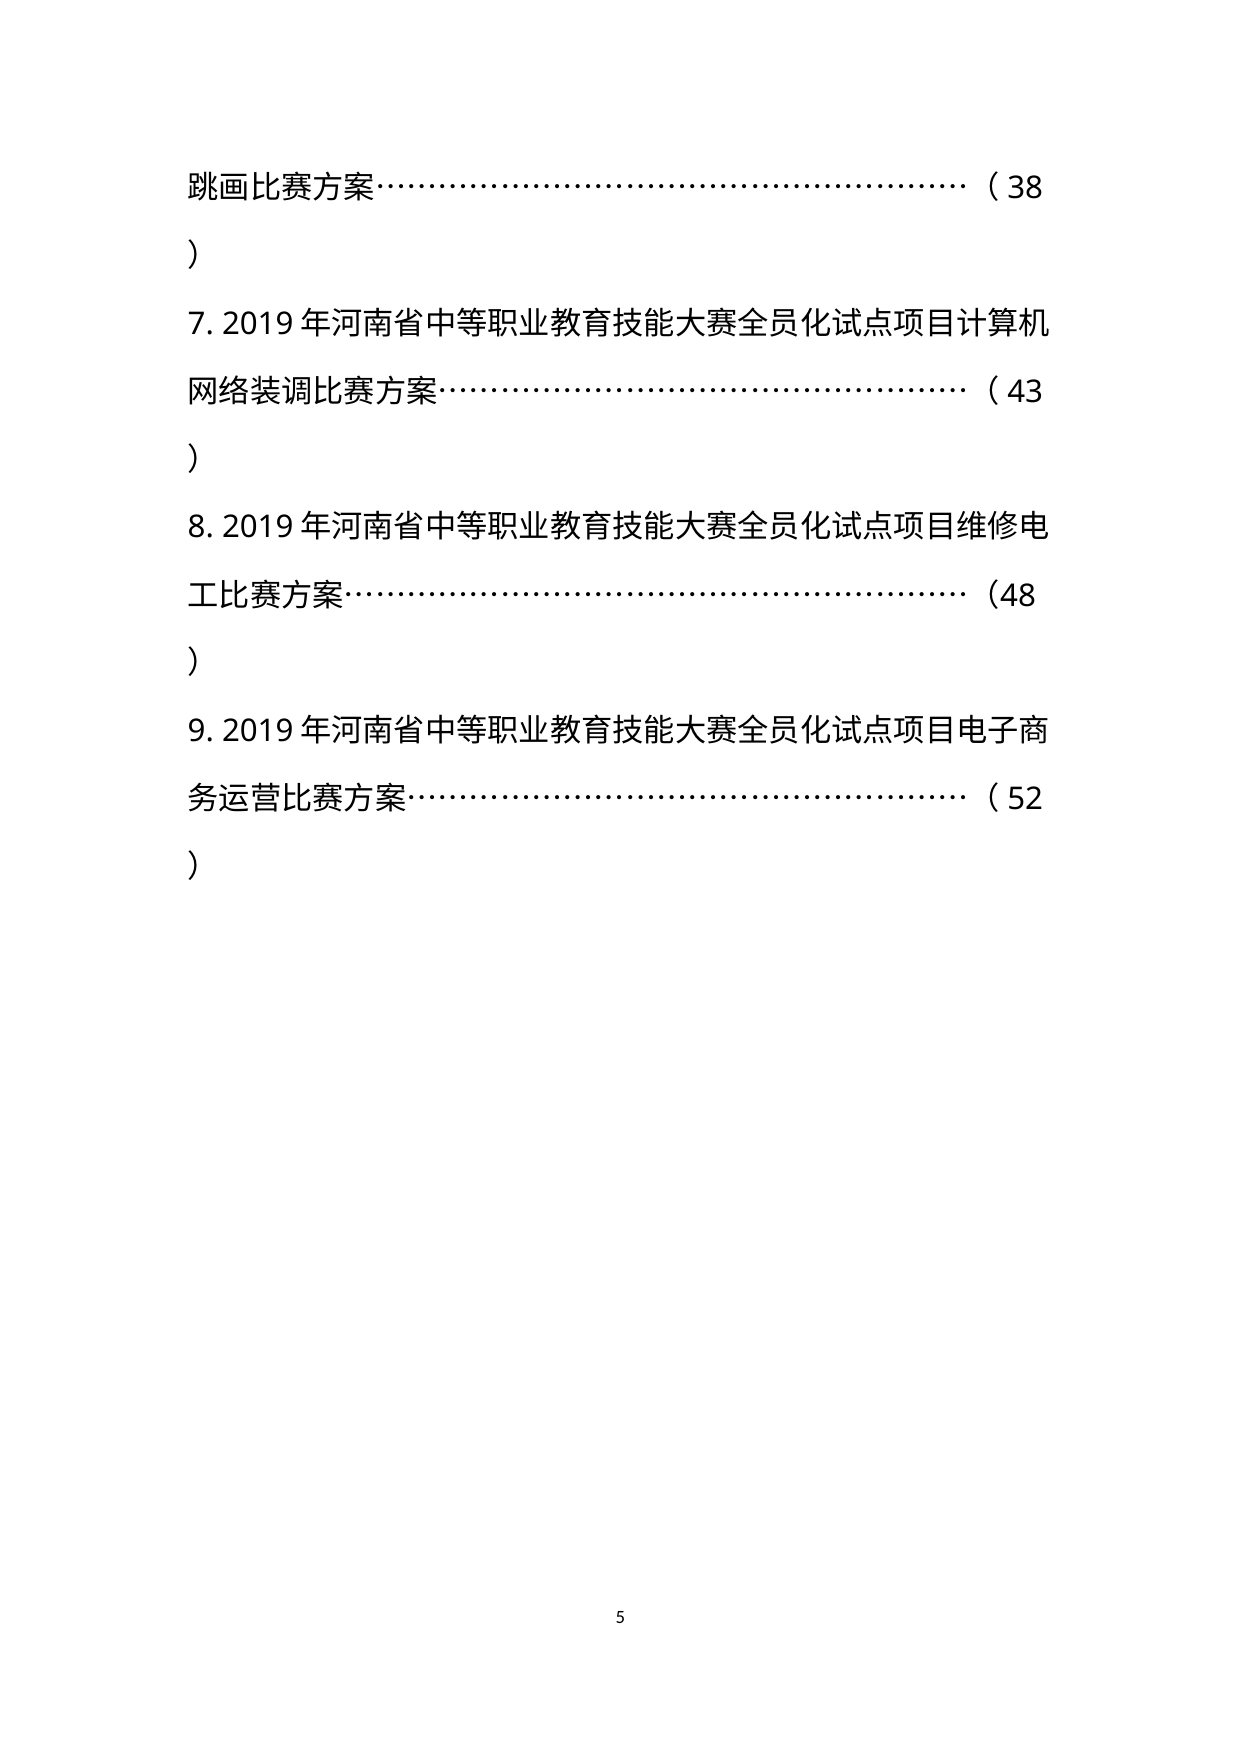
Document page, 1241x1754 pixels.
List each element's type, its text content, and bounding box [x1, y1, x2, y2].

text 7. 2019年河南省中等职业教育技能大赛全员化试点项目计算机网络装调比赛方案……………………………………………（ 43 ） [187, 298, 1053, 479]
text 8. 2019年河南省中等职业教育技能大赛全员化试点项目维修电工比赛方案……………………………………………………（48 ） [187, 502, 1053, 683]
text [187, 162, 1053, 275]
text 9. 2019年河南省中等职业教育技能大赛全员化试点项目电子商务运营比赛方案………………………………………………（ 52 ） [187, 706, 1053, 887]
